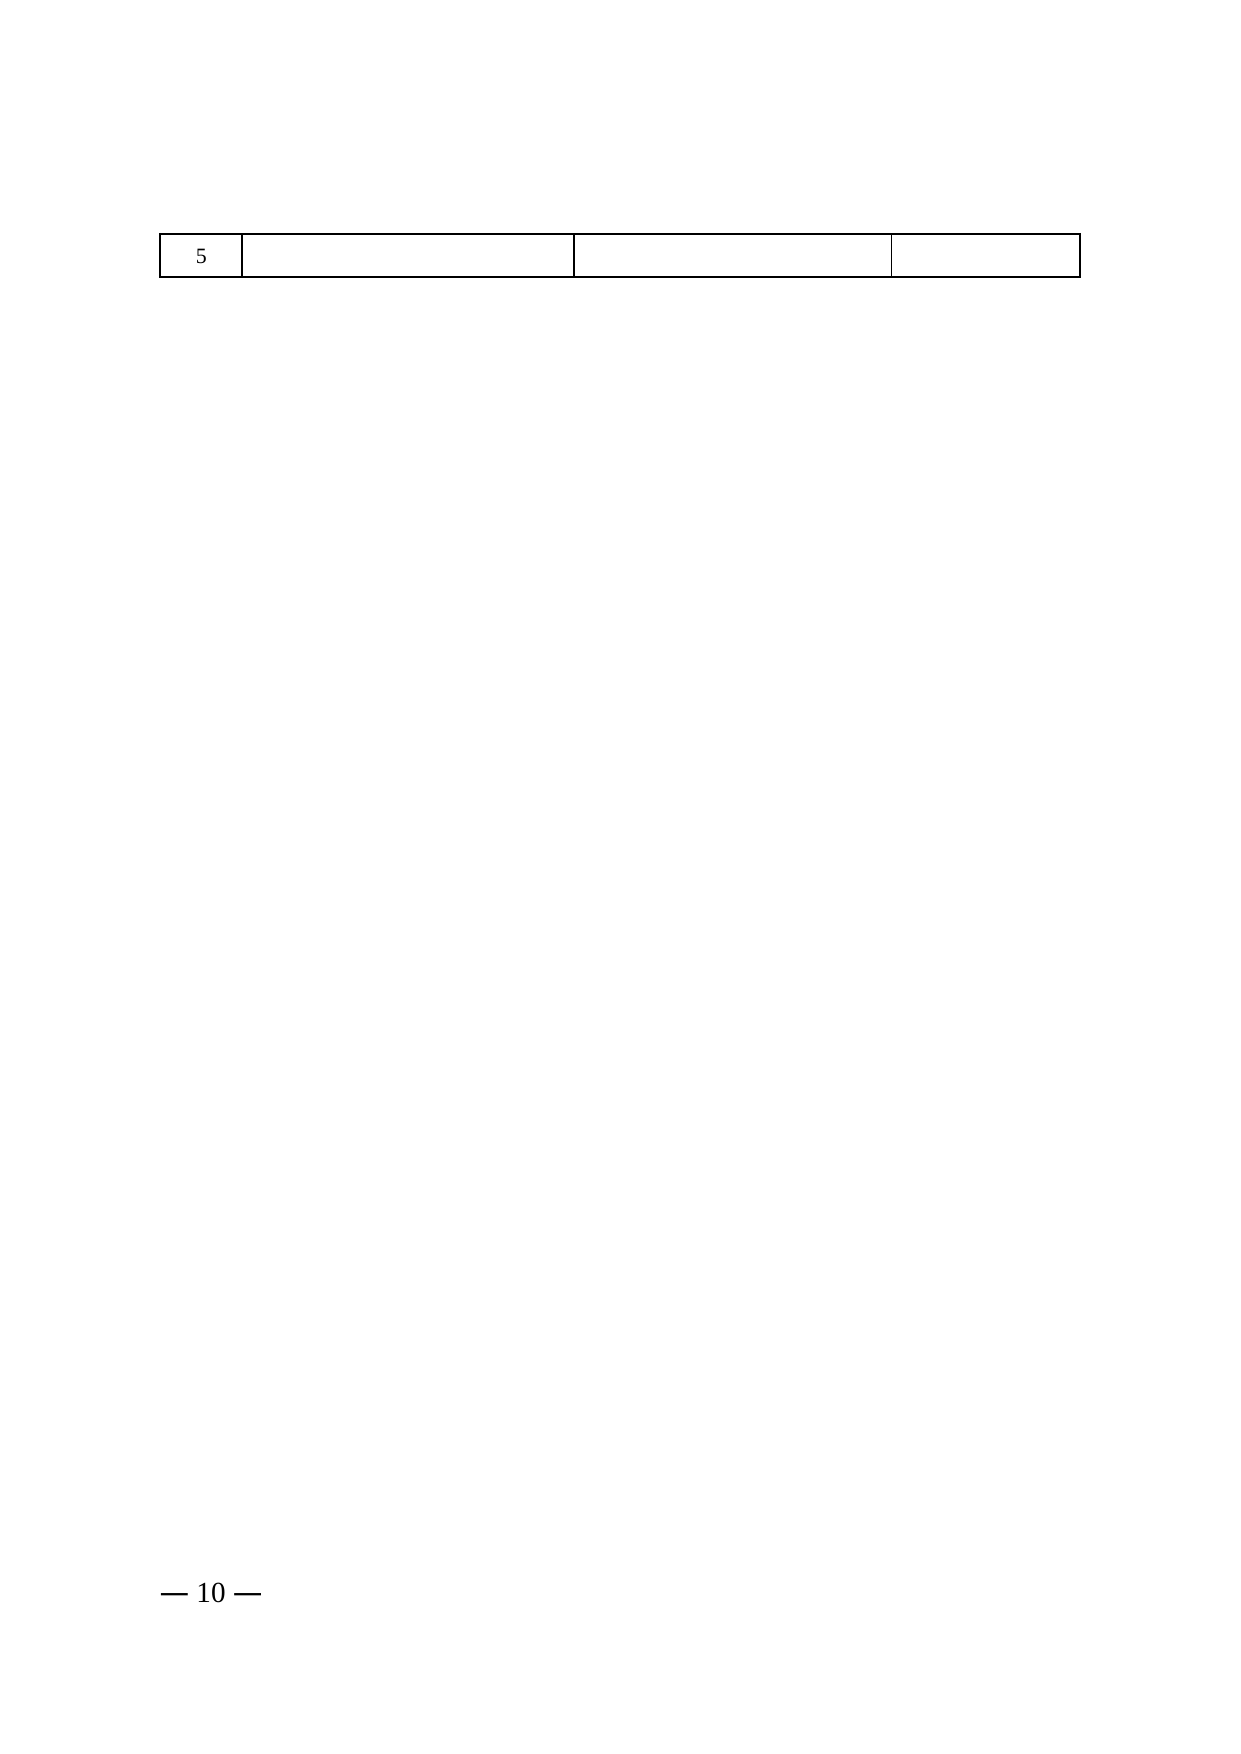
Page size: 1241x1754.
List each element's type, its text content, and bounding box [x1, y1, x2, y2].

table_cell [243, 235, 573, 276]
table_cell [892, 235, 1079, 276]
table_cell [575, 235, 891, 276]
table_cell 5 [161, 235, 241, 276]
